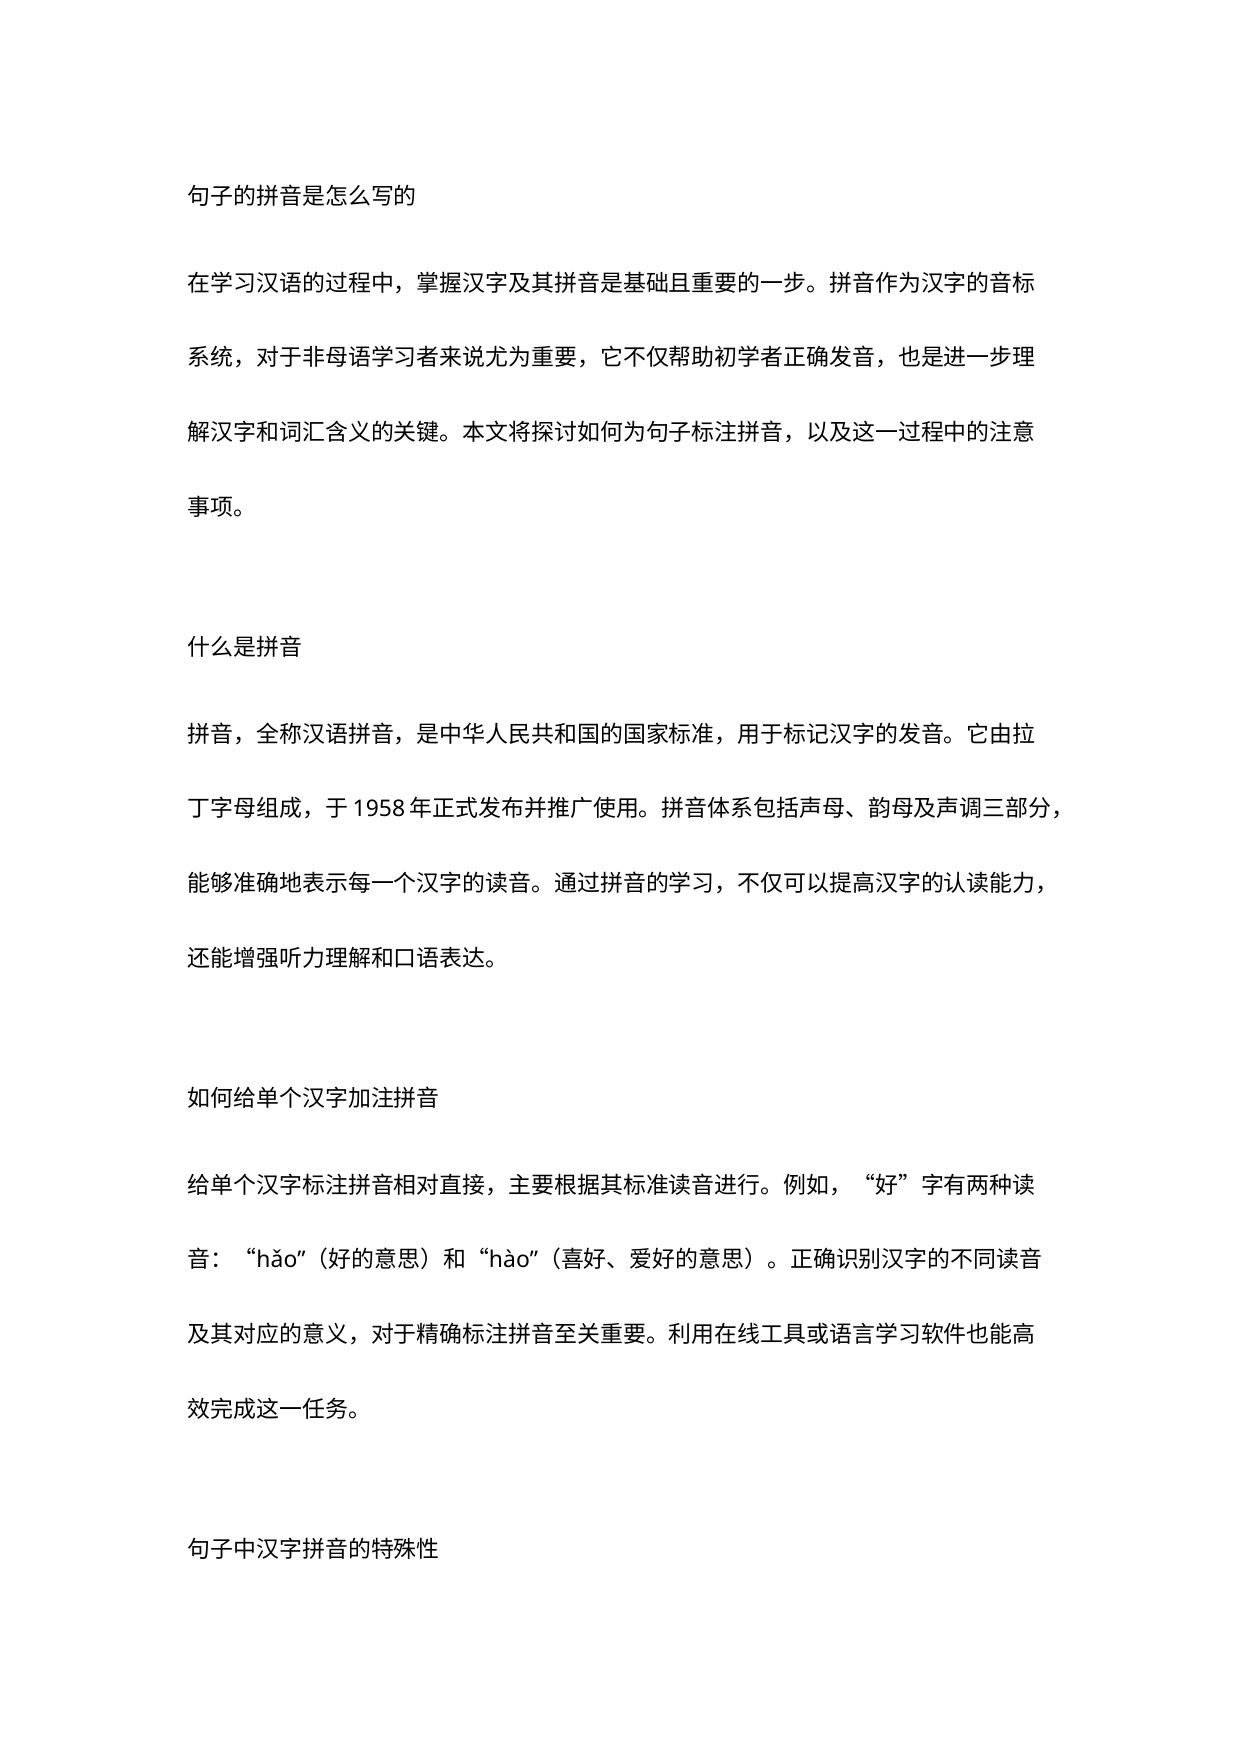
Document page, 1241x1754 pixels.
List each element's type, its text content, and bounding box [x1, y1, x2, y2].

text 给单个汉字标注拼音相对直接，主要根据其标准读音进行。例如，“好”字有两种读音：“hǎo”（好的意思）和“hào”（喜好、爱好的意思）。正确识别汉字的不同读音及其对应的意义，对于精确标注拼音至关重要。利用在线工具或语言学习软件也能高效完成这一任务。 [187, 1151, 1053, 1440]
text 拼音，全称汉语拼音，是中华人民共和国的国家标准，用于标记汉字的发音。它由拉丁字母组成，于1958年正式发布并推广使用。拼音体系包括声母、韵母及声调三部分，能够准确地表示每一个汉字的读音。通过拼音的学习，不仅可以提高汉字的认读能力，还能增强听力理解和口语表达。 [187, 699, 1053, 989]
text 什么是拼音 [187, 613, 1053, 678]
text 在学习汉语的过程中，掌握汉字及其拼音是基础且重要的一步。拼音作为汉字的音标系统，对于非母语学习者来说尤为重要，它不仅帮助初学者正确发音，也是进一步理解汉字和词汇含义的关键。本文将探讨如何为句子标注拼音，以及这一过程中的注意事项。 [187, 248, 1053, 538]
text 句子中汉字拼音的特殊性 [187, 1515, 1053, 1580]
text 句子的拼音是怎么写的 [187, 162, 1053, 227]
text 如何给单个汉字加注拼音 [187, 1064, 1053, 1129]
